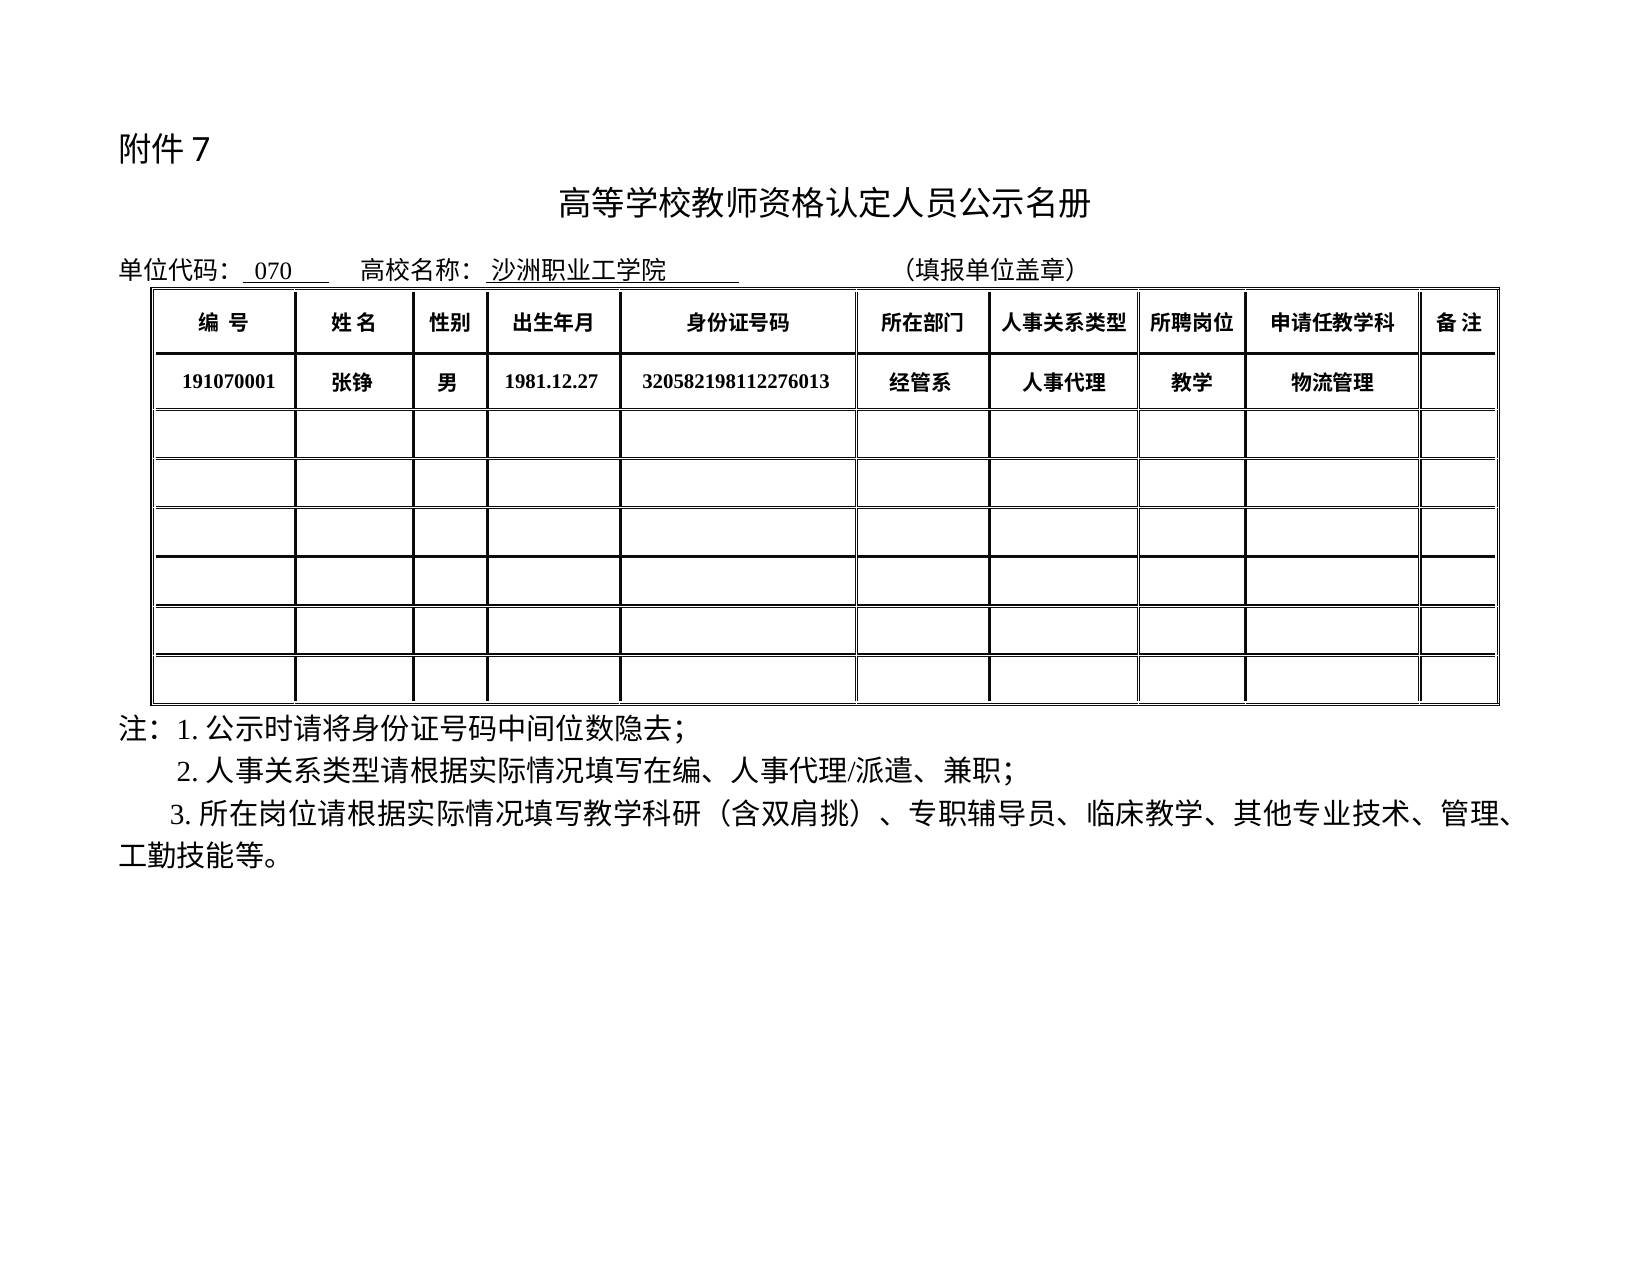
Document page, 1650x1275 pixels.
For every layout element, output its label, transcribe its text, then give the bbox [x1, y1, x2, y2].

table_cell [1420, 653, 1497, 702]
table_header 姓 名 [295, 290, 413, 352]
table_cell [297, 558, 412, 604]
table_cell [487, 657, 620, 702]
table_cell [1140, 558, 1244, 604]
table_cell [1247, 460, 1418, 506]
table_header 所聘岗位 [1139, 290, 1245, 352]
table_cell [489, 411, 619, 457]
table_cell 物流管理 [1247, 355, 1418, 407]
table_cell 经管系 [858, 355, 988, 407]
table_cell 191070001 [154, 352, 294, 407]
table_cell 教学 [1140, 355, 1244, 407]
table_cell [415, 509, 486, 555]
table_header 申请任教学科 [1245, 288, 1420, 352]
table_cell [1247, 558, 1418, 604]
table_cell [1247, 509, 1418, 555]
table_cell [1247, 608, 1418, 653]
table_header 性别 [413, 290, 487, 352]
table_cell [622, 460, 855, 506]
table_cell [1139, 657, 1245, 702]
table_cell [622, 509, 855, 555]
table_cell [154, 555, 294, 604]
table_cell [991, 411, 1137, 457]
table_cell [154, 653, 295, 702]
table_cell [858, 411, 988, 457]
table_cell [415, 460, 486, 506]
table_cell [1245, 653, 1420, 702]
table_cell 男 [415, 355, 486, 407]
table_cell [1422, 604, 1497, 653]
text 附件7 [118, 118, 1532, 172]
table_cell [1140, 460, 1244, 506]
table_cell 1981.12.27 [489, 355, 619, 407]
table_cell 320582198112276013 [622, 355, 855, 407]
table_cell [991, 558, 1137, 604]
table_cell [622, 411, 855, 457]
table_cell [415, 558, 486, 604]
table_cell [1422, 555, 1497, 604]
table_header 出生年月 [487, 288, 620, 352]
table_cell [154, 604, 294, 653]
text 单位代码： 070 高校名称： 沙洲职业工学院 （填报单位盖章） [118, 251, 1532, 287]
table_cell [1140, 411, 1244, 457]
table_cell [415, 411, 486, 457]
table_cell [154, 407, 294, 457]
table_cell [413, 657, 487, 702]
table_cell [1422, 352, 1497, 407]
table_cell [297, 411, 412, 457]
text 2. 人事关系类型请根据实际情况填写在编、人事代理/派遣、兼职； [162, 748, 1532, 790]
table_cell [489, 558, 619, 604]
table_cell [1420, 506, 1498, 555]
table_cell [620, 657, 856, 702]
table_cell [858, 509, 988, 555]
table_cell [295, 657, 413, 702]
table_cell [152, 506, 295, 555]
table_cell [991, 608, 1137, 653]
table_cell [297, 608, 412, 653]
table_cell [622, 608, 855, 653]
table_cell [1420, 457, 1498, 506]
table_cell [991, 509, 1137, 555]
table_cell [856, 657, 989, 702]
table_cell [991, 460, 1137, 506]
table_cell [1247, 411, 1418, 457]
table_cell [1140, 509, 1244, 555]
table_cell [858, 558, 988, 604]
table_header 所在部门 [856, 290, 989, 352]
table_cell [622, 558, 855, 604]
table_cell [858, 608, 988, 653]
table_cell [1422, 407, 1497, 457]
table_cell [297, 509, 412, 555]
table_header 人事关系类型 [989, 290, 1139, 352]
table_cell [489, 608, 619, 653]
text 高等学校教师资格认定人员公示名册 [118, 172, 1532, 226]
table_cell [297, 460, 412, 506]
text 注：1. 公示时请将身份证号码中间位数隐去； [118, 706, 1532, 748]
table_cell [489, 460, 619, 506]
table_cell [415, 608, 486, 653]
table_header 编 号 [152, 288, 295, 352]
table_header 备 注 [1420, 290, 1497, 352]
table_cell 张铮 [297, 355, 412, 407]
table_cell [152, 457, 295, 506]
table_cell [989, 657, 1139, 702]
text 3. 所在岗位请根据实际情况填写教学科研（含双肩挑）、专职辅导员、临床教学、其他专业技术、管理、工勤技能等。 [118, 790, 1532, 875]
table_cell [858, 460, 988, 506]
table_header 身份证号码 [620, 290, 856, 352]
table_cell [1140, 608, 1244, 653]
table_cell [489, 509, 619, 555]
table_cell 人事代理 [991, 355, 1137, 407]
